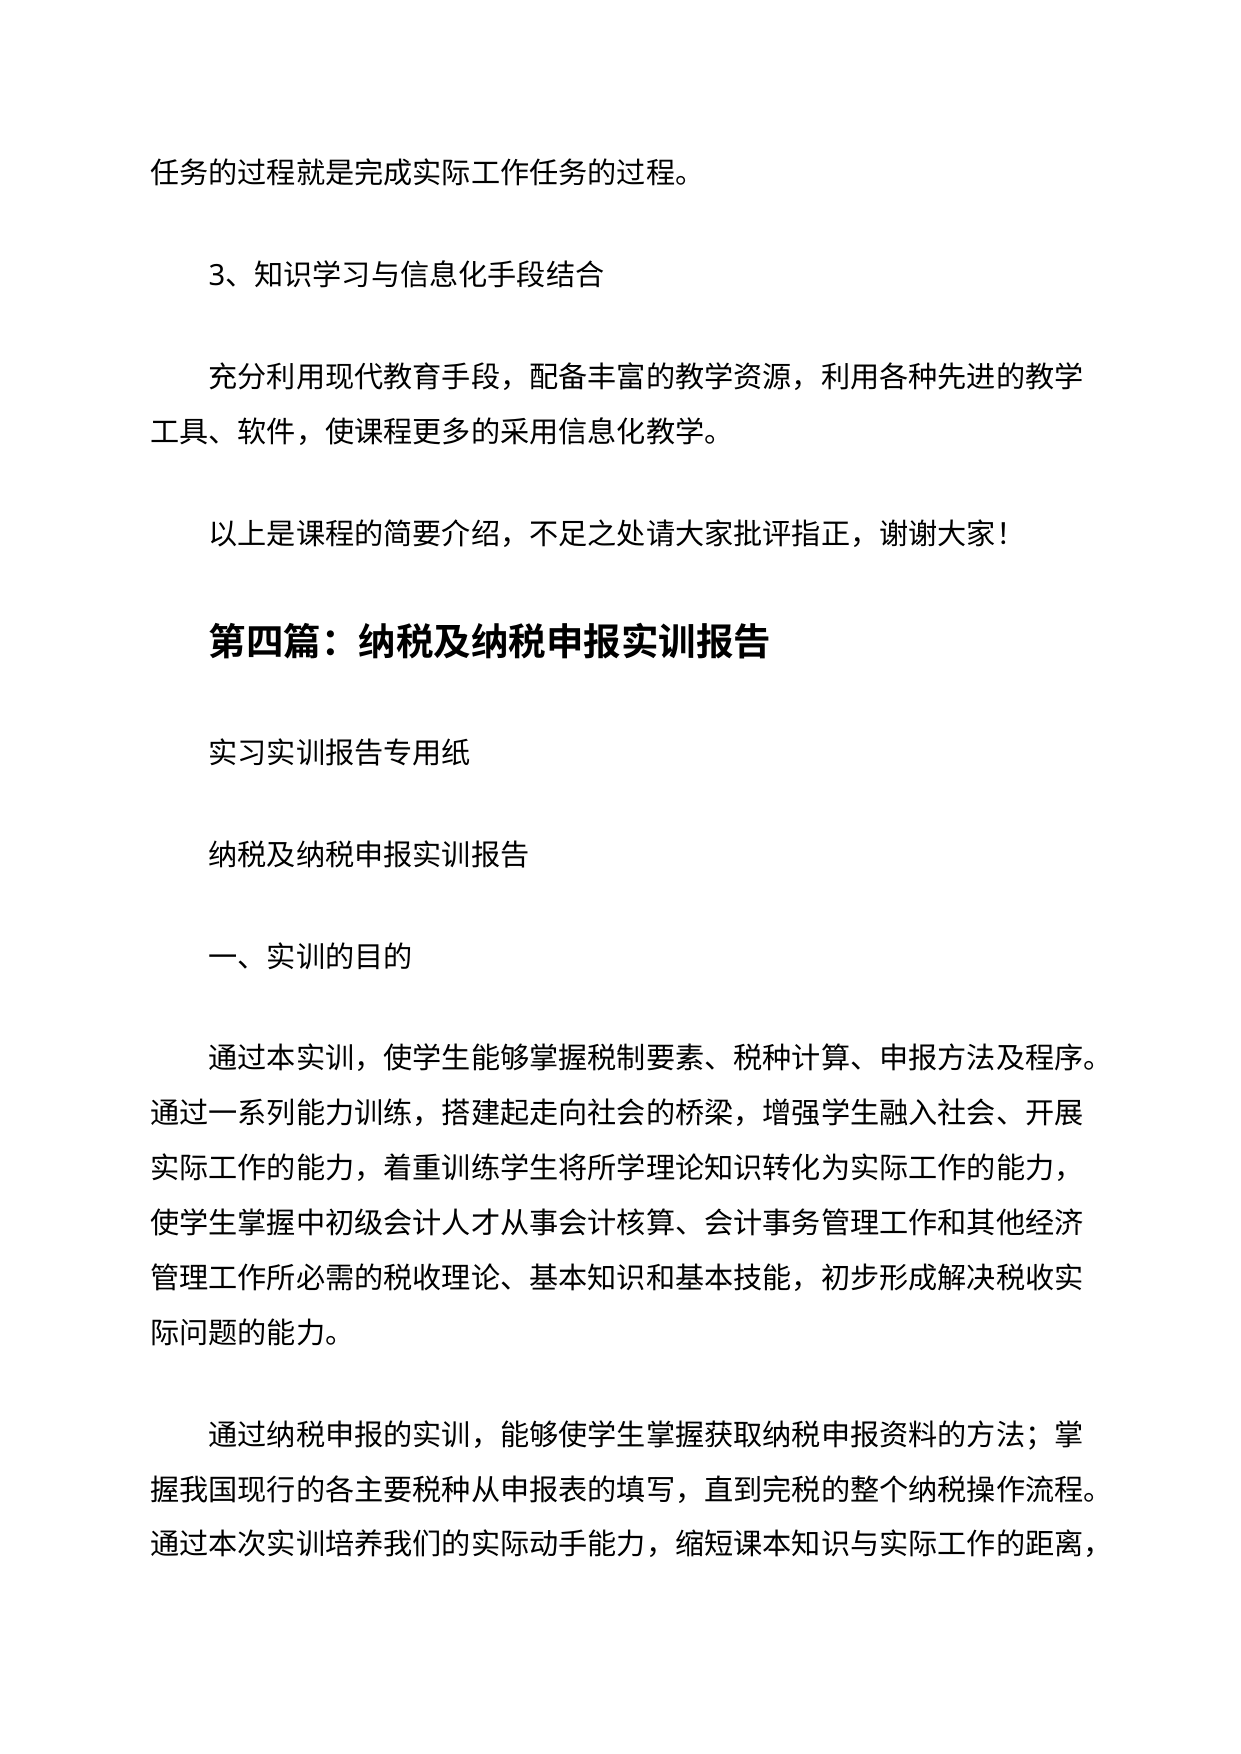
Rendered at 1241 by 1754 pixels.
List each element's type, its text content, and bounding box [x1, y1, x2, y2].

text 以上是课程的简要介绍，不足之处请大家批评指正，谢谢大家！ [150, 510, 1090, 553]
text 纳税及纳税申报实训报告 [150, 831, 1090, 874]
text 充分利用现代教育手段，配备丰富的教学资源，利用各种先进的教学工具、软件，使课程更多的采用信息化教学。 [150, 354, 1090, 451]
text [150, 150, 1090, 192]
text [150, 1411, 1090, 1563]
text 第四篇：纳税及纳税申报实训报告 [150, 612, 1090, 666]
text 一、实训的目的 [150, 933, 1090, 975]
text 实习实训报告专用纸 [150, 729, 1090, 772]
text 3、知识学习与信息化手段结合 [150, 252, 1090, 294]
text 通过本实训，使学生能够掌握税制要素、税种计算、申报方法及程序。通过一系列能力训练，搭建起走向社会的桥梁，增强学生融入社会、开展实际工作的能力，着重训练学生将所学理论知识转化为实际工作的能力，使学生掌握中初级会计人才从事会计核算、会计事务管理工作和其他经济管理工作所必需的税收理论、基本知识和基本技能，初步形成解决税收实际问题的能力。 [150, 1035, 1090, 1352]
